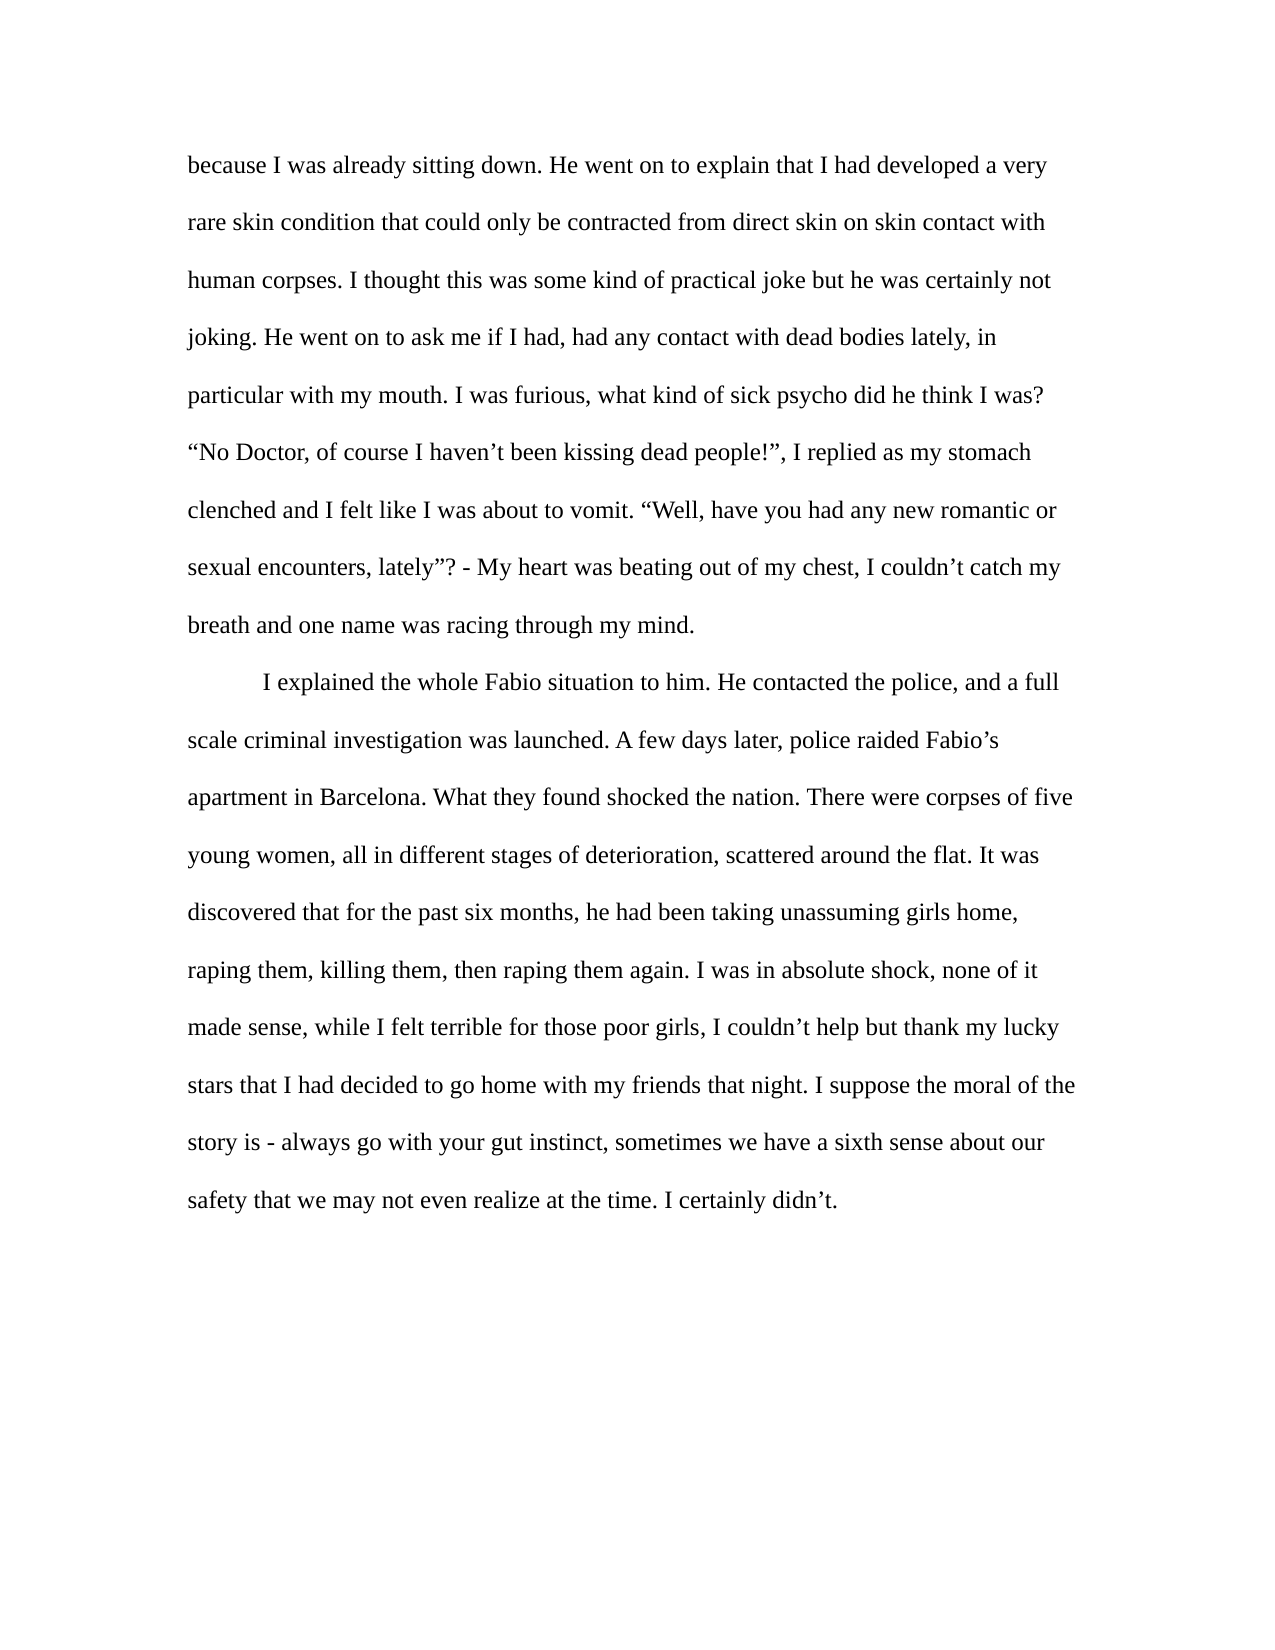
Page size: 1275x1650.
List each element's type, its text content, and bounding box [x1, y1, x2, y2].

text I explained the whole Fabio situation to him. He contacted the police, and a full scale criminal investigation was launched. A few days later, police raided Fabio’s apartment in Barcelona. What they found shocked the nation. There were corpses of five young women, all in different stages of deterioration, scattered around the flat. It was discovered that for the past six months, he had been taking unassuming girls home, raping them, killing them, then raping them again. I was in absolute shock, none of it made sense, while I felt terrible for those poor girls, I couldn’t help but thank my lucky stars that I had decided to go home with my friends that night. I suppose the moral of the story is - always go with your gut instinct, sometimes we have a sixth sense about our safety that we may not even realize at the time. I certainly didn’t. [187, 667, 1087, 1214]
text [187, 150, 1087, 639]
